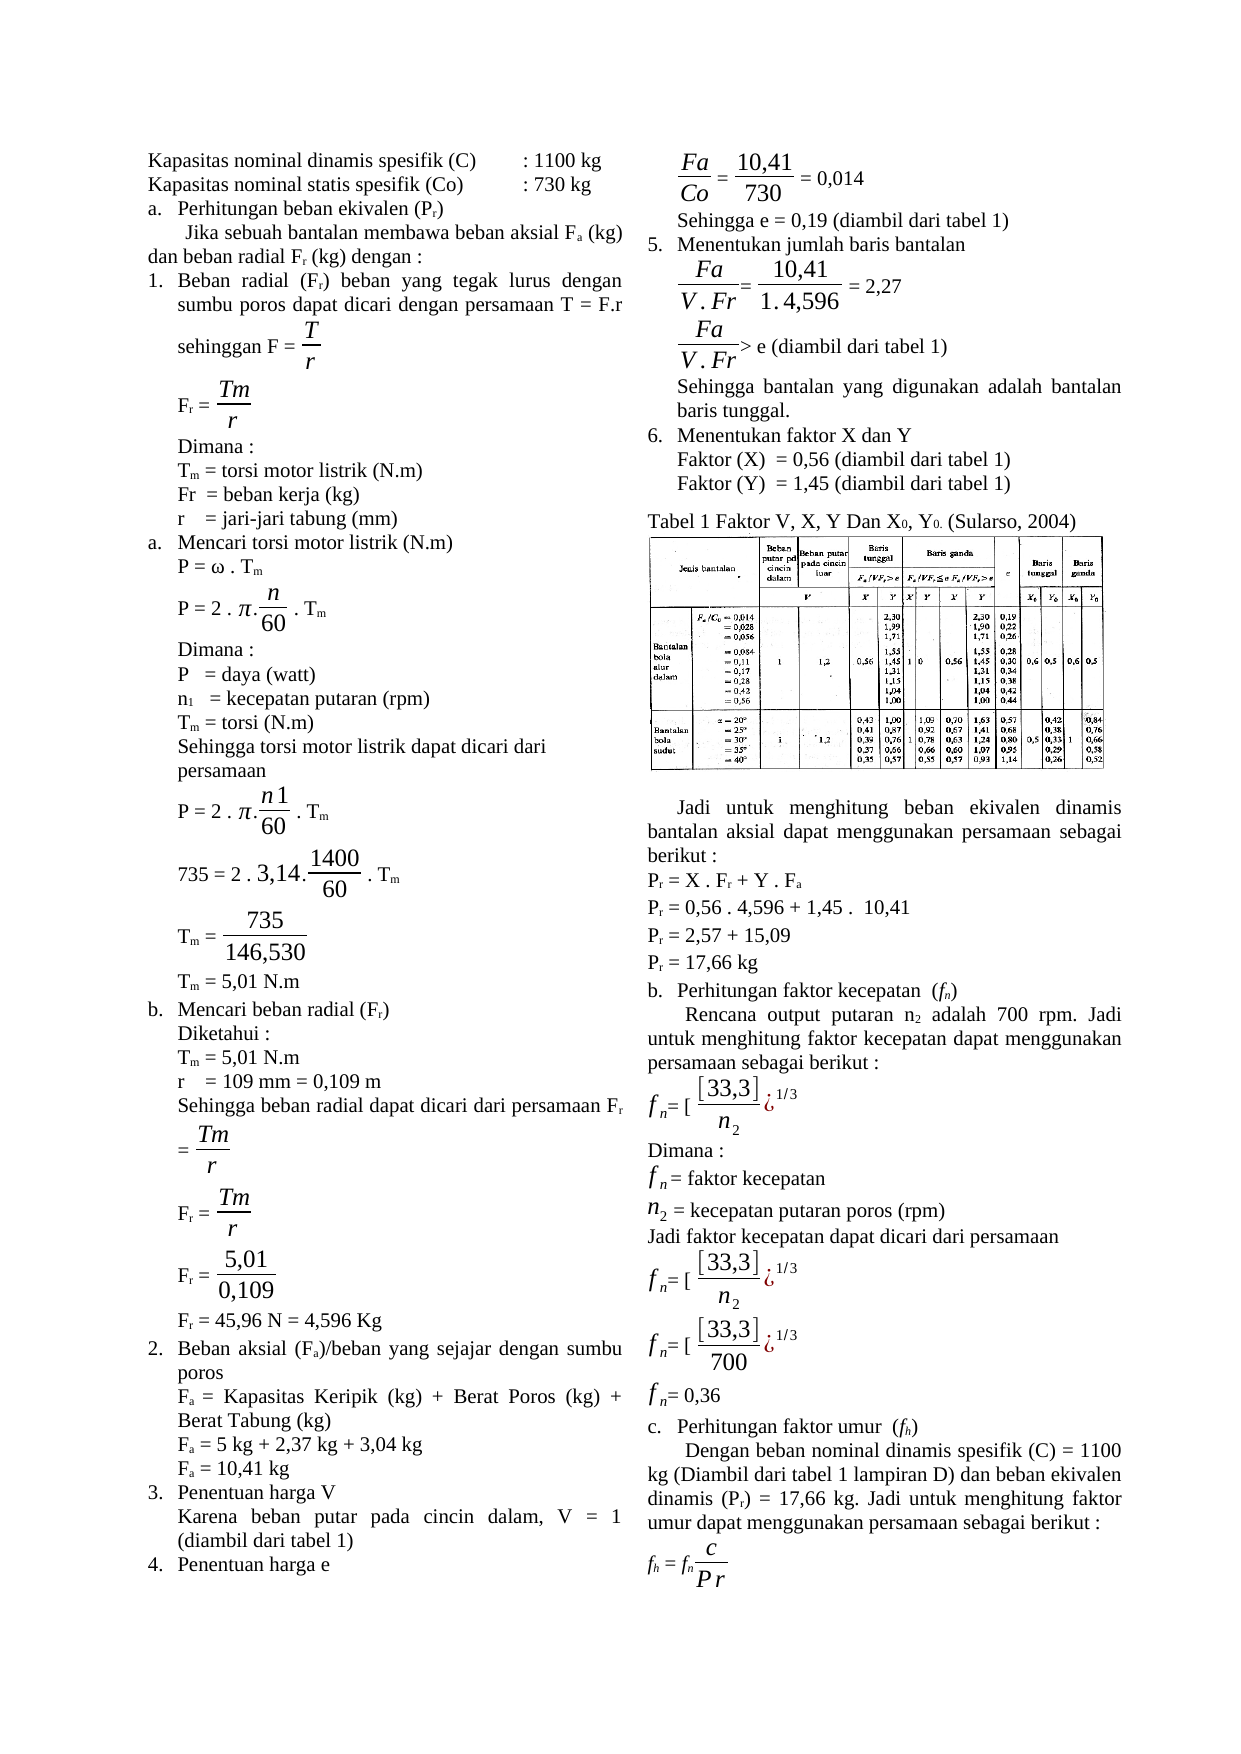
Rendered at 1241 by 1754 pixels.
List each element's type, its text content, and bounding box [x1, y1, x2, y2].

list Fr = [177, 375, 622, 434]
text Jika sebuah bantalan membawa beban aksial Fa (kg) dan beban radial Fr (kg) dengan : [148, 220, 622, 268]
list Beban radial (Fr) beban yang tegak lurus dengan sumbu poros dapat dicari dengan persamaan T = F.r sehinggan F = [148, 268, 622, 375]
text = faktor kecepatan [647, 1162, 1122, 1193]
list Mencari beban radial (Fr) [148, 997, 622, 1021]
list n1 = kecepatan putaran (rpm) [177, 686, 622, 709]
list Perhitungan beban ekivalen (Pr) [148, 196, 622, 220]
list Karena beban putar pada cincin dalam, V = 1 (diambil dari tabel 1) [177, 1504, 622, 1552]
list Faktor (Y) = 1,45 (diambil dari tabel 1) [677, 471, 1122, 495]
text Jadi faktor kecepatan dapat dicari dari persamaan [647, 1224, 1117, 1248]
list Penentuan harga e [148, 1552, 622, 1576]
text = [ [647, 1248, 1117, 1312]
text = 0,36 [647, 1379, 1117, 1410]
list P = 2 . . . Tm [177, 782, 622, 841]
list Fa = 5 kg + 2,37 kg + 3,04 kg [177, 1432, 622, 1456]
list Dimana : [177, 434, 622, 458]
list Sehingga bantalan yang digunakan adalah bantalan baris tunggal. [677, 374, 1122, 422]
list Faktor (X) = 0,56 (diambil dari tabel 1) [677, 447, 1122, 471]
list Diketahui : [177, 1021, 622, 1045]
list P = daya (watt) [177, 661, 622, 686]
list Penentuan harga V [148, 1480, 622, 1504]
list Fr = beban kerja (kg) [177, 482, 622, 506]
text Dengan beban nominal dinamis spesifik (C) = 1100 kg (Diambil dari tabel 1 lampiran D) dan beban ekivalen dinamis (Pr) = 17,66 kg. Jadi untuk menghitung faktor umur dapat menggunakan persamaan sebagai berikut : [647, 1438, 1122, 1534]
list 735 = 2 . . . Tm [177, 844, 622, 903]
list Tm = 5,01 N.m [177, 969, 622, 993]
list r = jari-jari tabung (mm) [177, 506, 622, 530]
list > e (diambil dari tabel 1) [677, 315, 1122, 374]
list Fa = 10,41 kg [177, 1456, 622, 1480]
list Tm = torsi motor listrik (N.m) [177, 458, 622, 482]
list Menentukan jumlah baris bantalan [647, 232, 1122, 256]
text Pr = X . Fr + Y . Fa [647, 867, 1122, 892]
list Sehingga e = 0,19 (diambil dari tabel 1) [677, 207, 1122, 232]
text = [ [647, 1074, 1117, 1138]
text fh = fn [647, 1534, 1117, 1593]
list r = 109 mm = 0,109 m [177, 1069, 622, 1093]
list Beban aksial (Fa)/beban yang sejajar dengan sumbu poros [148, 1336, 622, 1384]
text Dimana : [647, 1138, 1122, 1162]
list Tm = torsi (N.m) [177, 709, 622, 734]
text = [ [647, 1315, 1117, 1375]
text = kecepatan putaran poros (rpm) [647, 1193, 1122, 1224]
text Kapasitas nominal statis spesifik (Co) : 730 kg [148, 172, 622, 196]
list Mencari torsi motor listrik (N.m) [148, 530, 622, 554]
list Fr = [177, 1183, 622, 1242]
list P = ω . Tm [177, 554, 622, 578]
text Jadi untuk menghitung beban ekivalen dinamis bantalan aksial dapat menggunakan persamaan sebagai berikut : [647, 795, 1122, 867]
list Menentukan faktor X dan Y [647, 422, 1122, 447]
text Pr = 0,56 . 4,596 + 1,45 . 10,41 [647, 895, 1122, 919]
list Tm = 5,01 N.m [177, 1045, 622, 1069]
text Pr = 17,66 kg [647, 950, 1122, 974]
text Pr = 2,57 + 15,09 [647, 923, 1122, 947]
list = = 0,014 [677, 148, 1122, 207]
list Tabel 1 Faktor V, X, Y Dan X0, Y0. (Sularso, 2004) [647, 495, 1122, 533]
list Fr = [177, 1246, 622, 1305]
list Sehingga torsi motor listrik dapat dicari dari [177, 734, 622, 758]
list Fr = 45,96 N = 4,596 Kg [177, 1308, 622, 1332]
list = = 2,27 [677, 256, 1122, 315]
list Tm = [177, 907, 622, 966]
text Kapasitas nominal dinamis spesifik (C) : 1100 kg [148, 148, 622, 172]
list Perhitungan faktor umur (fh) [647, 1413, 1122, 1438]
list Sehingga beban radial dapat dicari dari persamaan Fr = [177, 1093, 622, 1180]
text Rencana output putaran n2 adalah 700 rpm. Jadi untuk menghitung faktor kecepatan dapat menggunakan persamaan sebagai berikut : [647, 1002, 1122, 1074]
list P = 2 . . . Tm [177, 578, 622, 637]
list persamaan [177, 758, 622, 782]
list Fa = Kapasitas Keripik (kg) + Berat Poros (kg) + Berat Tabung (kg) [177, 1384, 622, 1432]
list Perhitungan faktor kecepatan (fn) [647, 978, 1122, 1002]
picture [647, 533, 1106, 772]
list Dimana : [177, 637, 622, 661]
